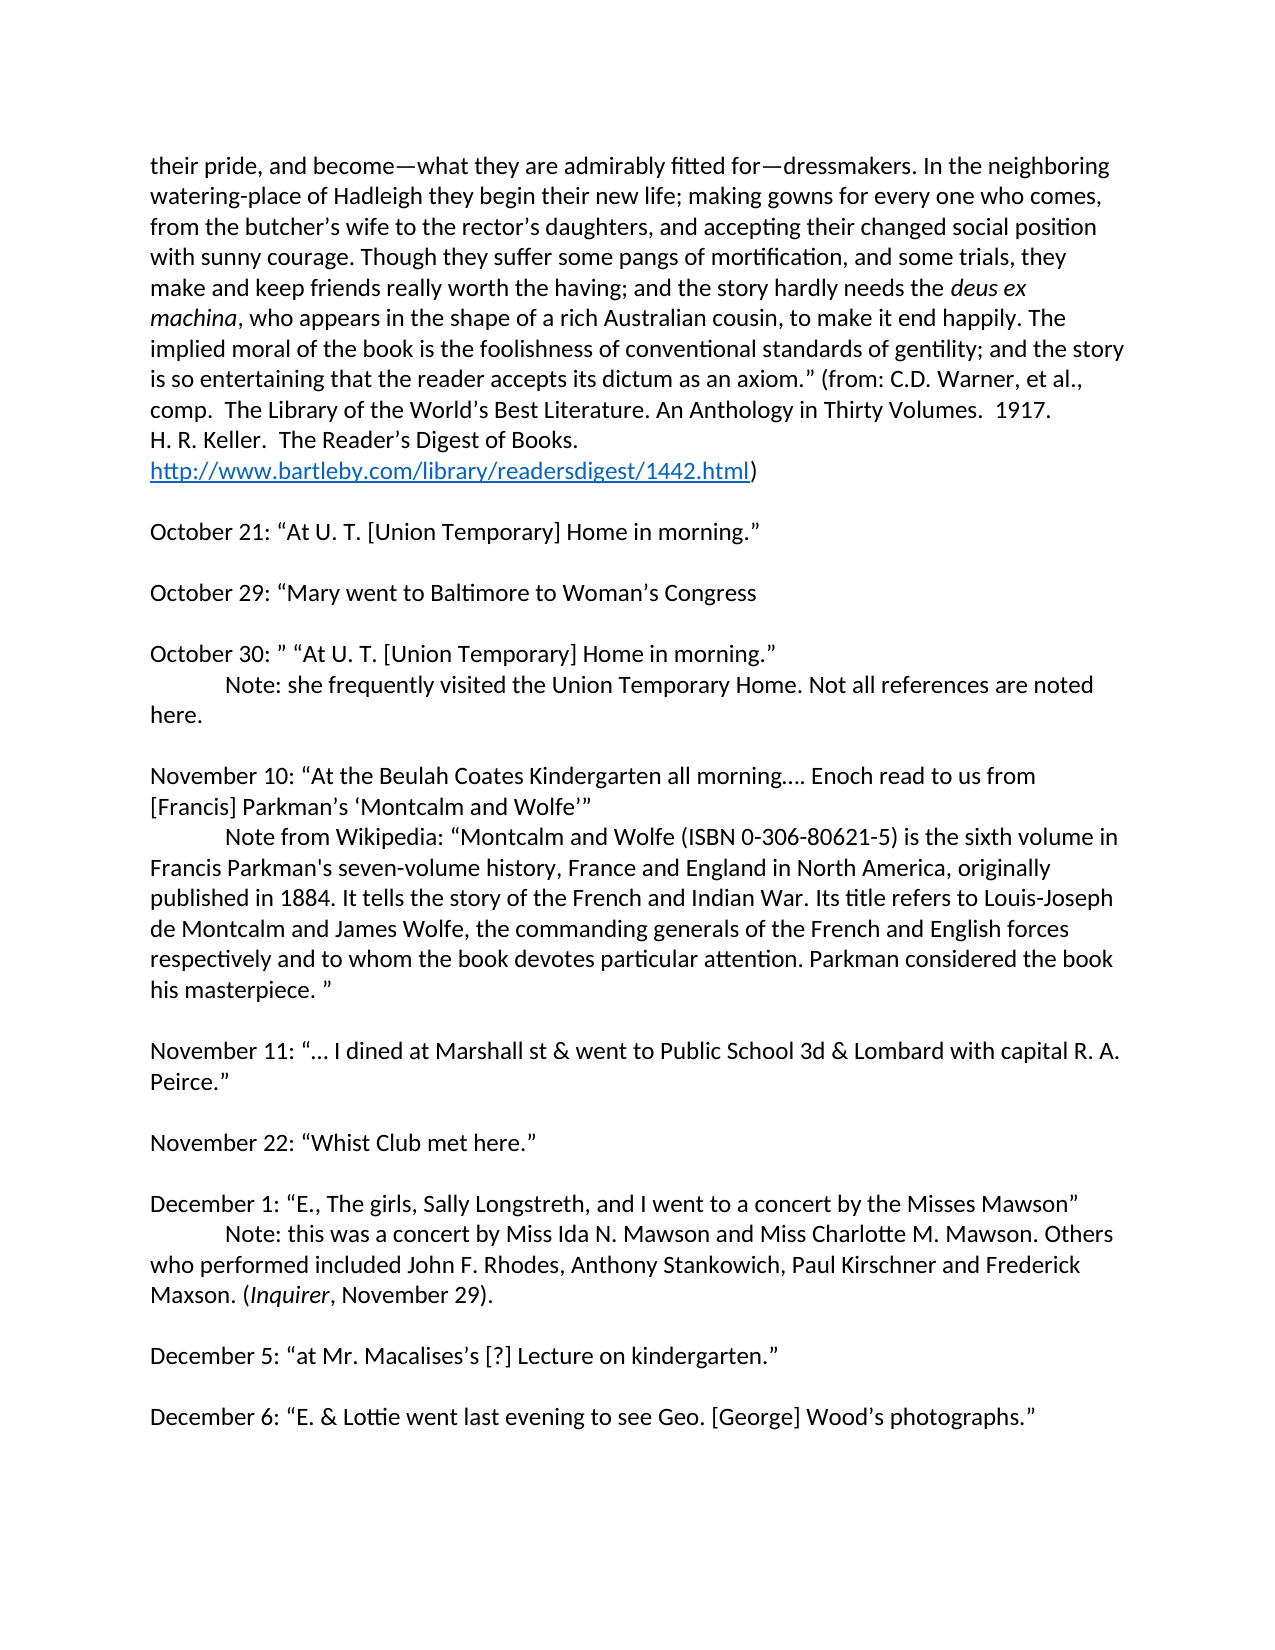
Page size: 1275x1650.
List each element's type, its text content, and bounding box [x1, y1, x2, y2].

text November 11: “… I dined at Marshall st & went to Public School 3d & Lombard with capital R. A. Peirce.” [150, 1035, 1125, 1096]
text Note: she frequently visited the Union Temporary Home. Not all references are noted here. [150, 669, 1125, 730]
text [150, 150, 1125, 425]
text November 22: “Whist Club met here.” [150, 1127, 1125, 1157]
text Note: this was a concert by Miss Ida N. Mawson and Miss Charlotte M. Mawson. Others who performed included John F. Rhodes, Anthony Stankowich, Paul Kirschner and Frederick Maxson. (Inquirer, November 29). [150, 1218, 1125, 1310]
text December 6: “E. & Lottie went last evening to see Geo. [George] Wood’s photographs.” [150, 1401, 1125, 1432]
text December 1: “E., The girls, Sally Longstreth, and I went to a concert by the Misses Mawson” [150, 1188, 1125, 1218]
text Note from Wikipedia: “Montcalm and Wolfe (ISBN 0-306-80621-5) is the sixth volume in Francis Parkman's seven-volume history, France and England in North America, originally published in 1884. It tells the story of the French and Indian War. Its title refers to Louis-Joseph de Montcalm and James Wolfe, the commanding generals of the French and English forces respectively and to whom the book devotes particular attention. Parkman considered the book his masterpiece. ” [150, 821, 1125, 1004]
text November 10: “At the Beulah Coates Kindergarten all morning…. Enoch read to us from [Francis] Parkman’s ‘Montcalm and Wolfe’” [150, 760, 1125, 821]
text October 21: “At U. T. [Union Temporary] Home in morning.” [150, 516, 1125, 547]
text October 29: “Mary went to Baltimore to Woman’s Congress [150, 577, 1125, 608]
text October 30: ” “At U. T. [Union Temporary] Home in morning.” [150, 638, 1125, 669]
text H. R. Keller. The Reader’s Digest of Books. http://www.bartleby.com/library/readersdigest/1442.html) [150, 425, 1125, 486]
text December 5: “at Mr. Macalises’s [?] Lecture on kindergarten.” [150, 1340, 1125, 1371]
